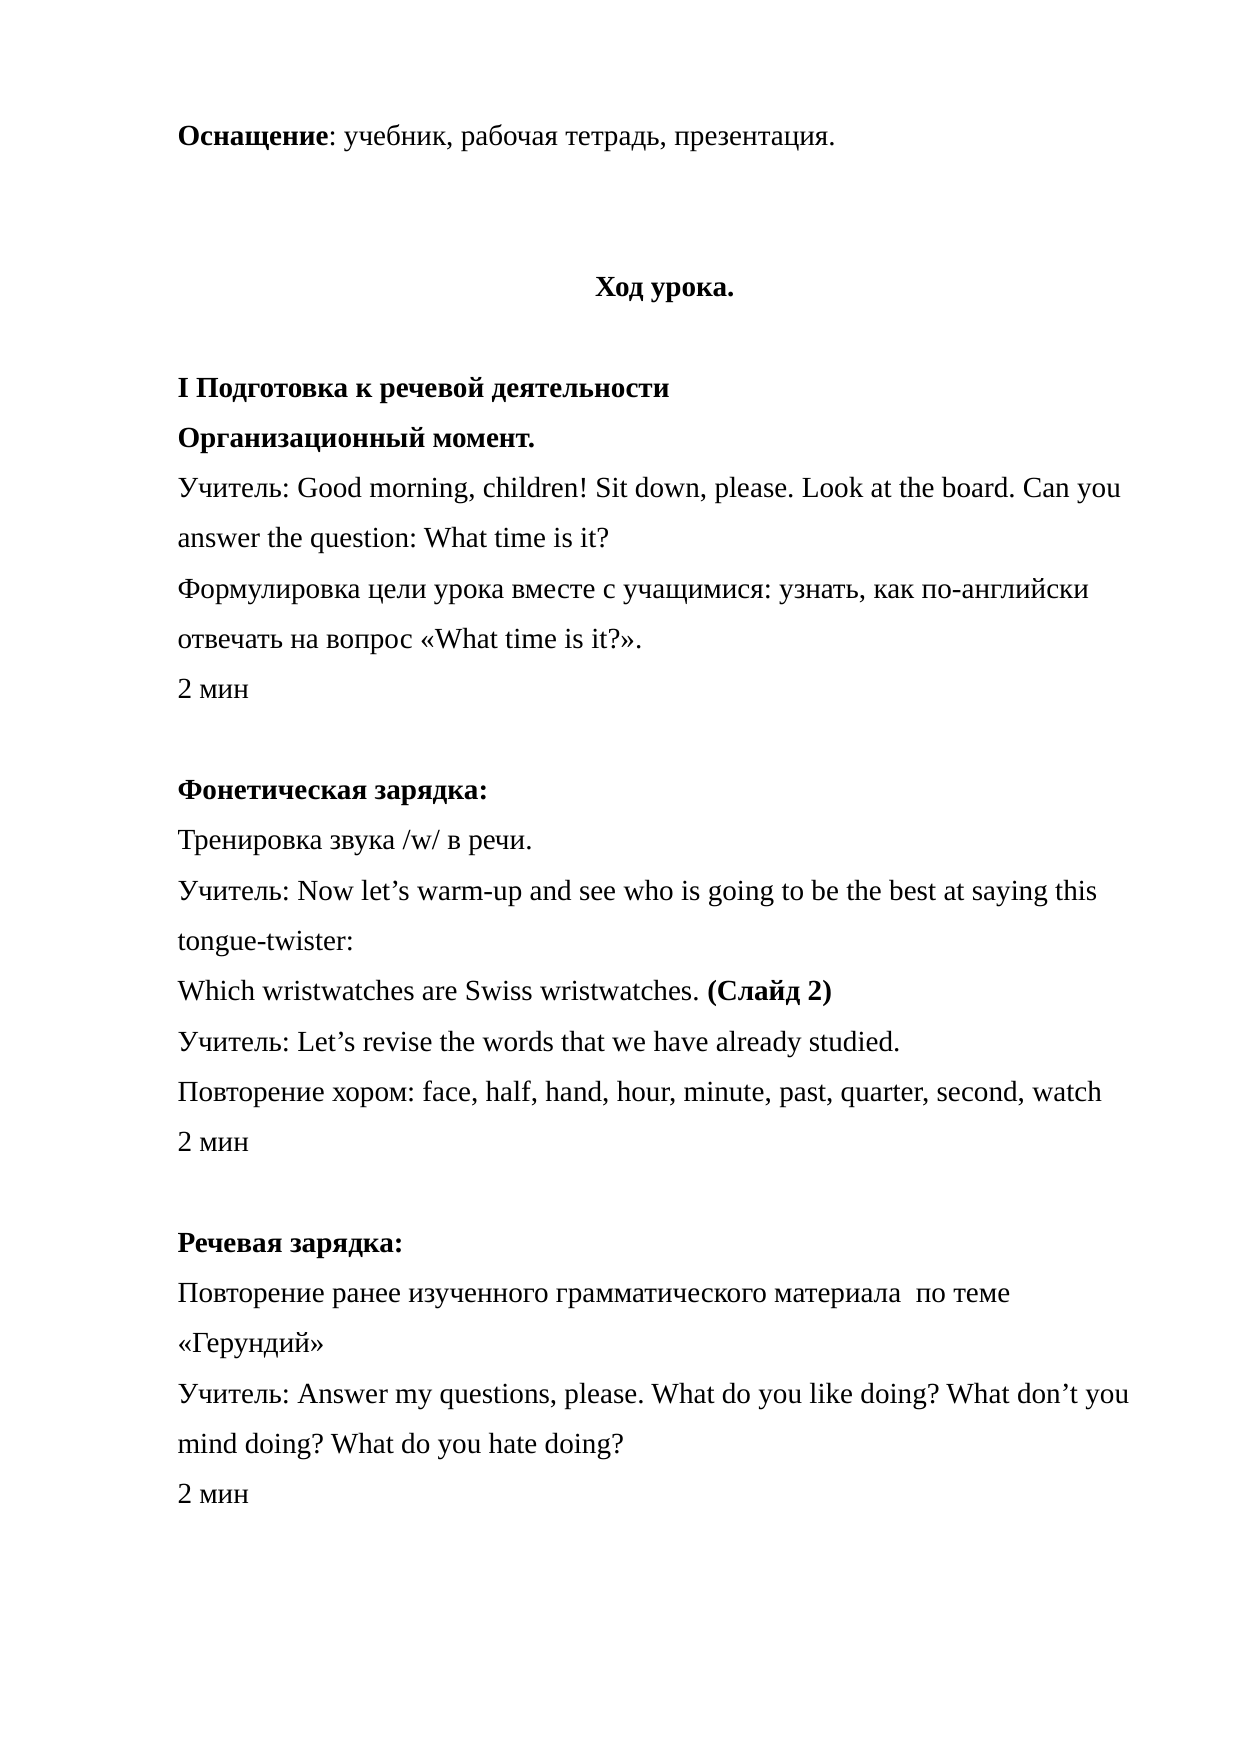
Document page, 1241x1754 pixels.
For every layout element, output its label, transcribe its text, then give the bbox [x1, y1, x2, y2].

subtitle Формулировка цели урока вместе с учащимися: узнать, как по-английски отвечать на вопрос «What time is it?». [177, 571, 1152, 655]
subtitle Фонетическая зарядка: [177, 772, 1152, 806]
subtitle 2 мин [177, 1477, 1152, 1510]
subtitle I Подготовка к речевой деятельности [177, 370, 1152, 403]
subtitle Ход урока. [177, 269, 1152, 303]
subtitle Тренировка звука /w/ в речи. [177, 822, 1152, 856]
subtitle Учитель: Now let’s warm-up and see who is going to be the best at saying this tongue-twister: [177, 873, 1152, 957]
subtitle Повторение хором: face, half, hand, hour, minute, past, quarter, second, watch [177, 1074, 1152, 1108]
subtitle Учитель: Good morning, children! Sit down, please. Look at the board. Can you answer the question: What time is it? [177, 470, 1152, 554]
subtitle Оснащение: учебник, рабочая тетрадь, презентация. [177, 118, 1152, 152]
subtitle Учитель: Let’s revise the words that we have already studied. [177, 1024, 1152, 1057]
subtitle Учитель: Answer my questions, please. What do you like doing? What don’t you mind doing? What do you hate doing? [177, 1376, 1152, 1460]
subtitle 2 мин [177, 1124, 1152, 1158]
subtitle Организационный момент. [177, 420, 1152, 453]
subtitle 2 мин [177, 672, 1152, 705]
subtitle Which wristwatches are Swiss wristwatches. (Слайд 2) [177, 973, 1152, 1007]
subtitle Повторение ранее изученного грамматического материала по теме «Герундий» [177, 1275, 1152, 1359]
subtitle Речевая зарядка: [177, 1225, 1152, 1258]
